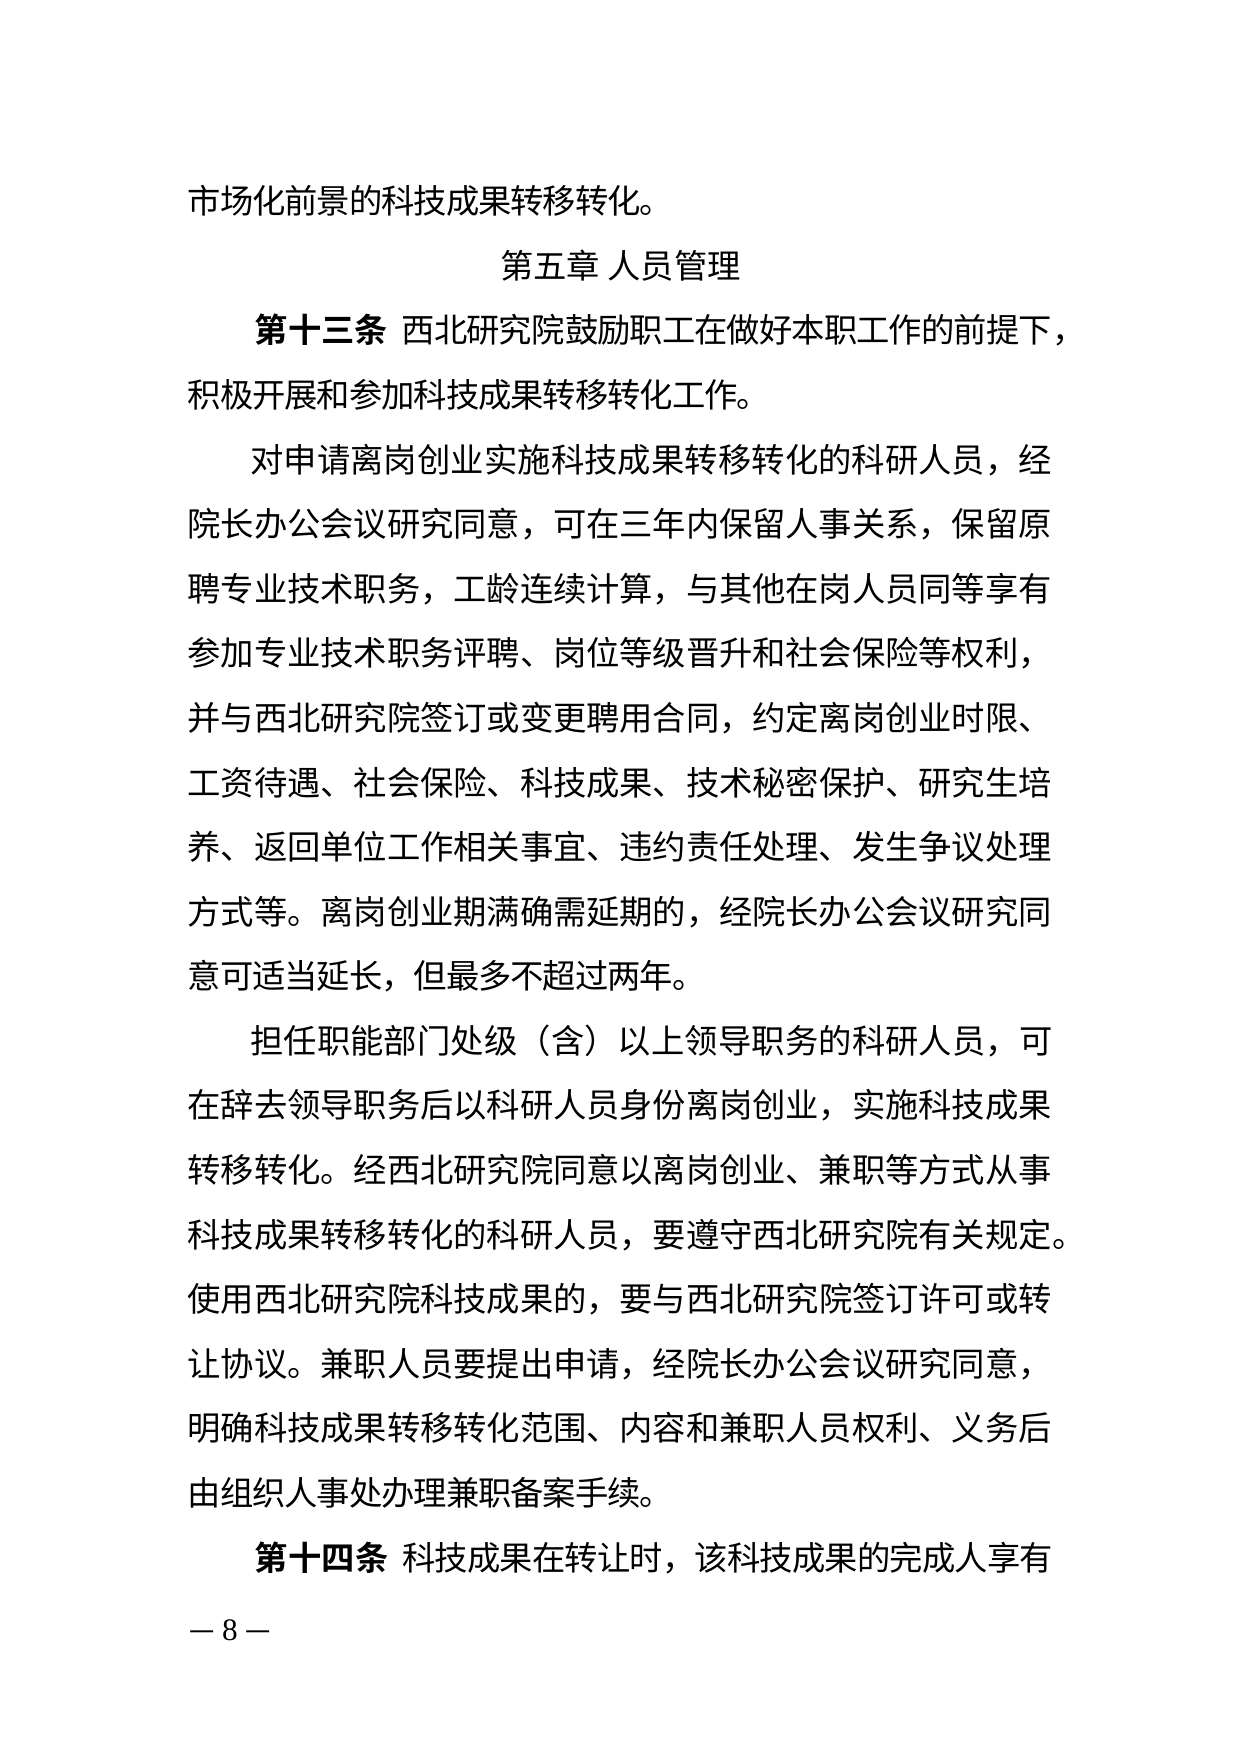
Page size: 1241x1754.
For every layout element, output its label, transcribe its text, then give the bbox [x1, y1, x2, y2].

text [187, 1518, 1053, 1583]
text 第十三条 西北研究院鼓励职工在做好本职工作的前提下，积极开展和参加科技成果转移转化工作。 [187, 291, 1053, 420]
text 担任职能部门处级（含）以上领导职务的科研人员，可在辞去领导职务后以科研人员身份离岗创业，实施科技成果转移转化。经西北研究院同意以离岗创业、兼职等方式从事科技成果转移转化的科研人员，要遵守西北研究院有关规定。使用西北研究院科技成果的，要与西北研究院签订许可或转让协议。兼职人员要提出申请，经院长办公会议研究同意，明确科技成果转移转化范围、内容和兼职人员权利、义务后由组织人事处办理兼职备案手续。 [187, 1002, 1053, 1518]
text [187, 162, 1053, 227]
text 第五章 人员管理 [187, 227, 1053, 291]
text 对申请离岗创业实施科技成果转移转化的科研人员，经院长办公会议研究同意，可在三年内保留人事关系，保留原聘专业技术职务，工龄连续计算，与其他在岗人员同等享有参加专业技术职务评聘、岗位等级晋升和社会保险等权利，并与西北研究院签订或变更聘用合同，约定离岗创业时限、工资待遇、社会保险、科技成果、技术秘密保护、研究生培养、返回单位工作相关事宜、违约责任处理、发生争议处理方式等。离岗创业期满确需延期的，经院长办公会议研究同意可适当延长，但最多不超过两年。 [187, 420, 1053, 1002]
